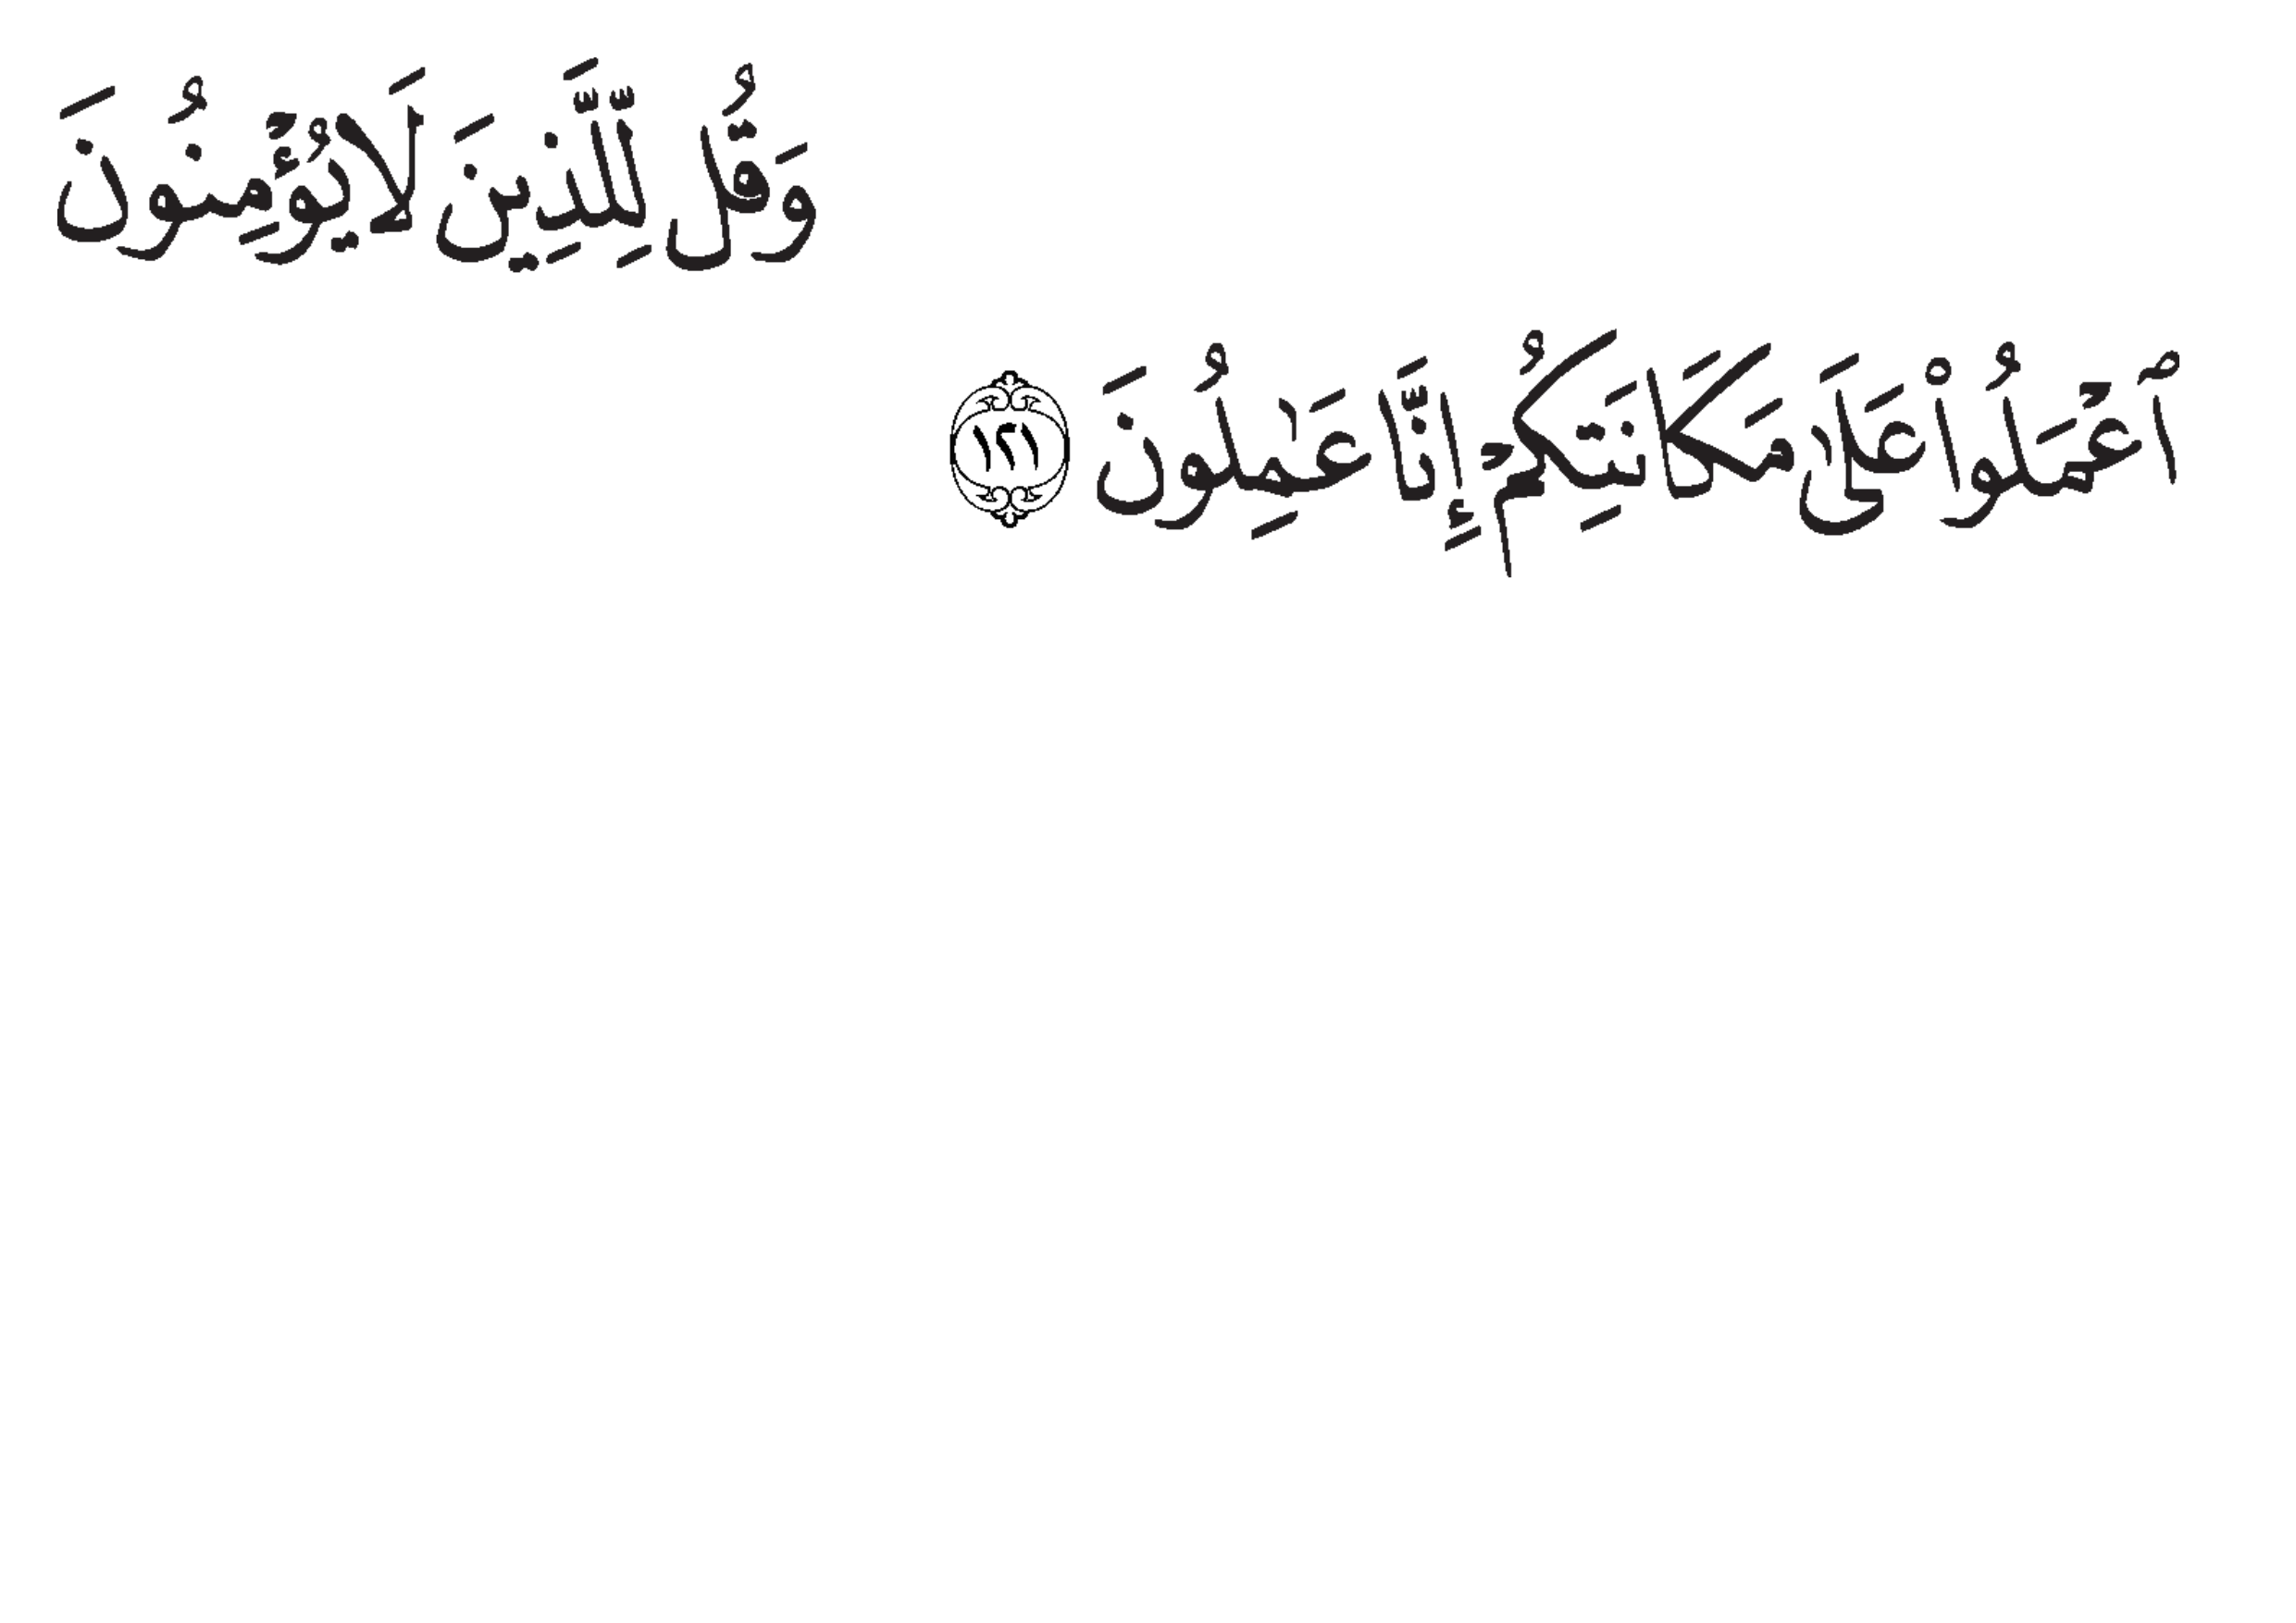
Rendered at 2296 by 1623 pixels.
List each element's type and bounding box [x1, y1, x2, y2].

picture [57, 57, 2179, 577]
